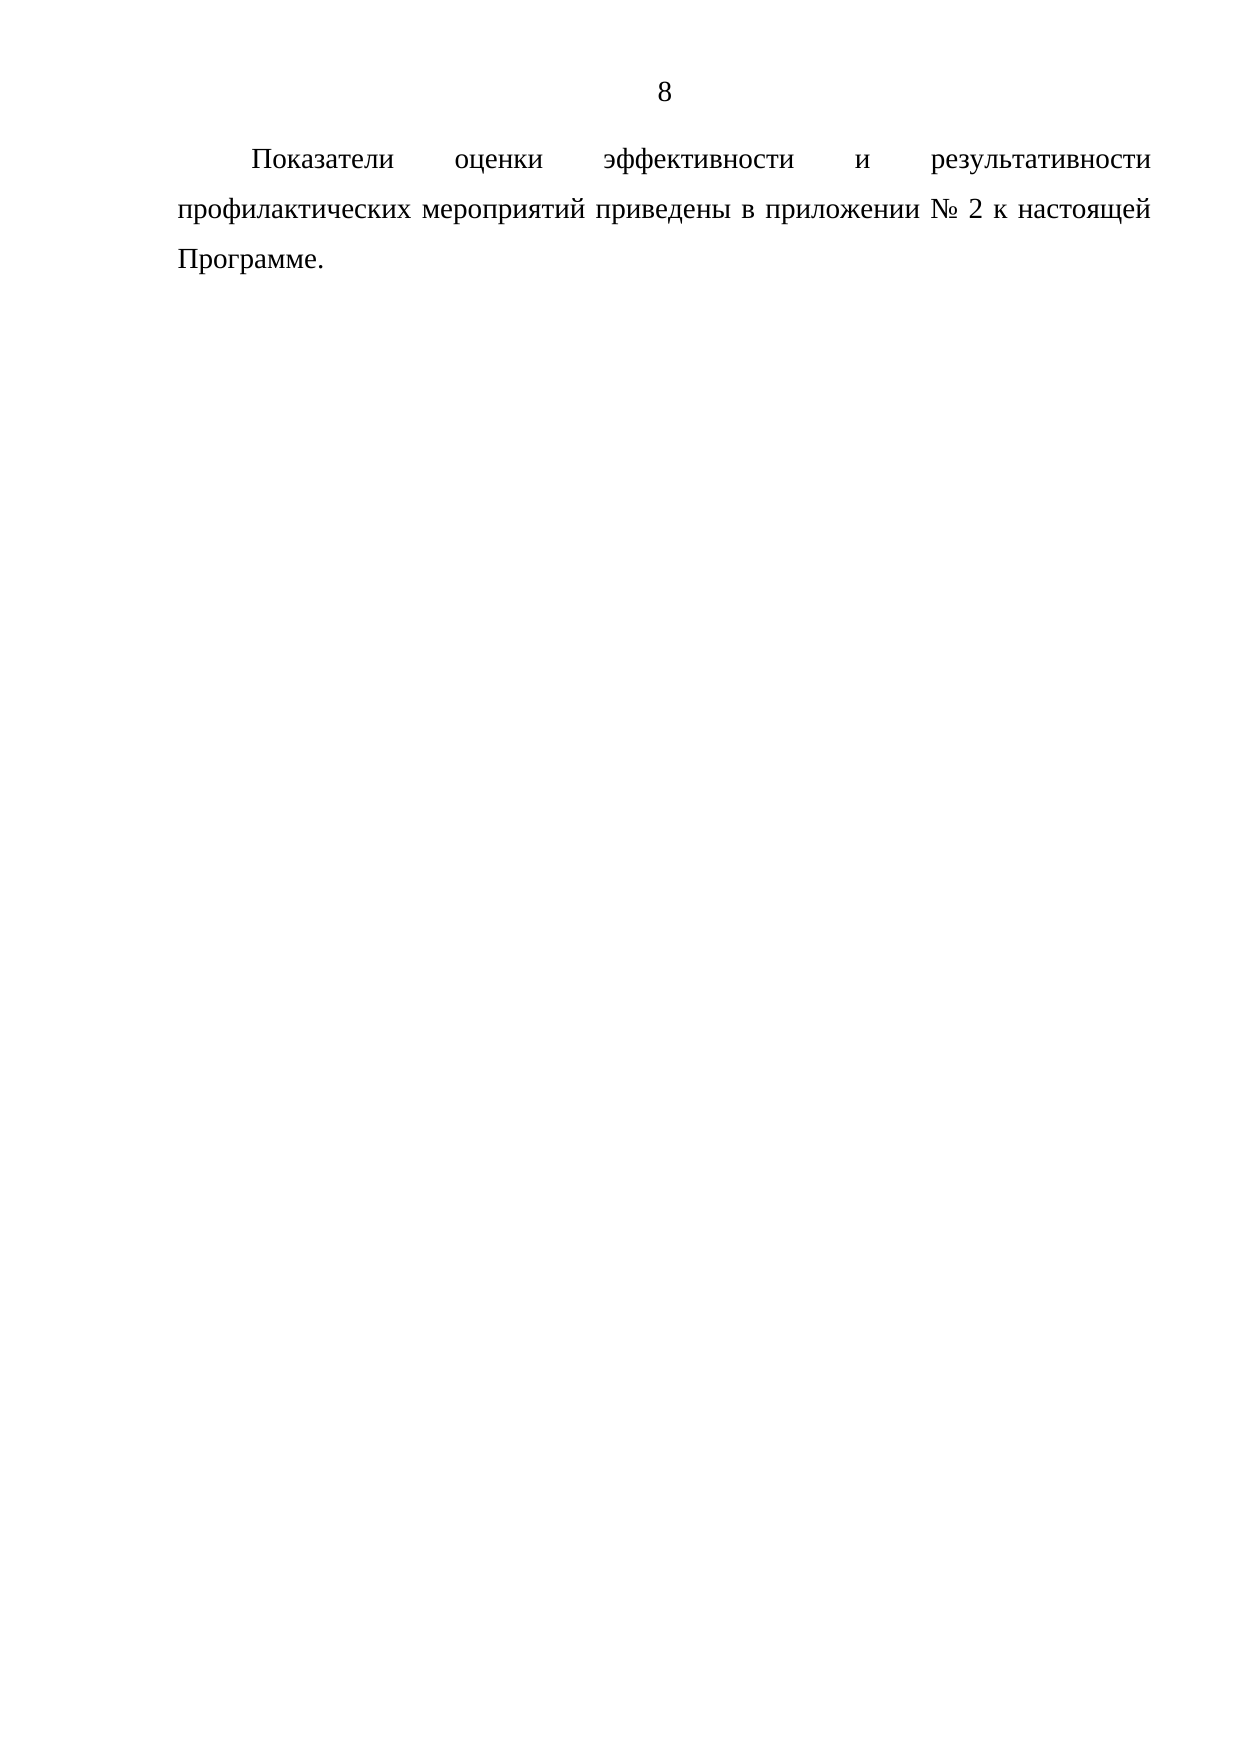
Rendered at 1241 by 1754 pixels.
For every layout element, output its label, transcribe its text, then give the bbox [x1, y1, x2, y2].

title Показатели оценки эффективности и результативности профилактических мероприятий приведены в приложении № 2 к настоящей Программе. [177, 141, 1152, 275]
